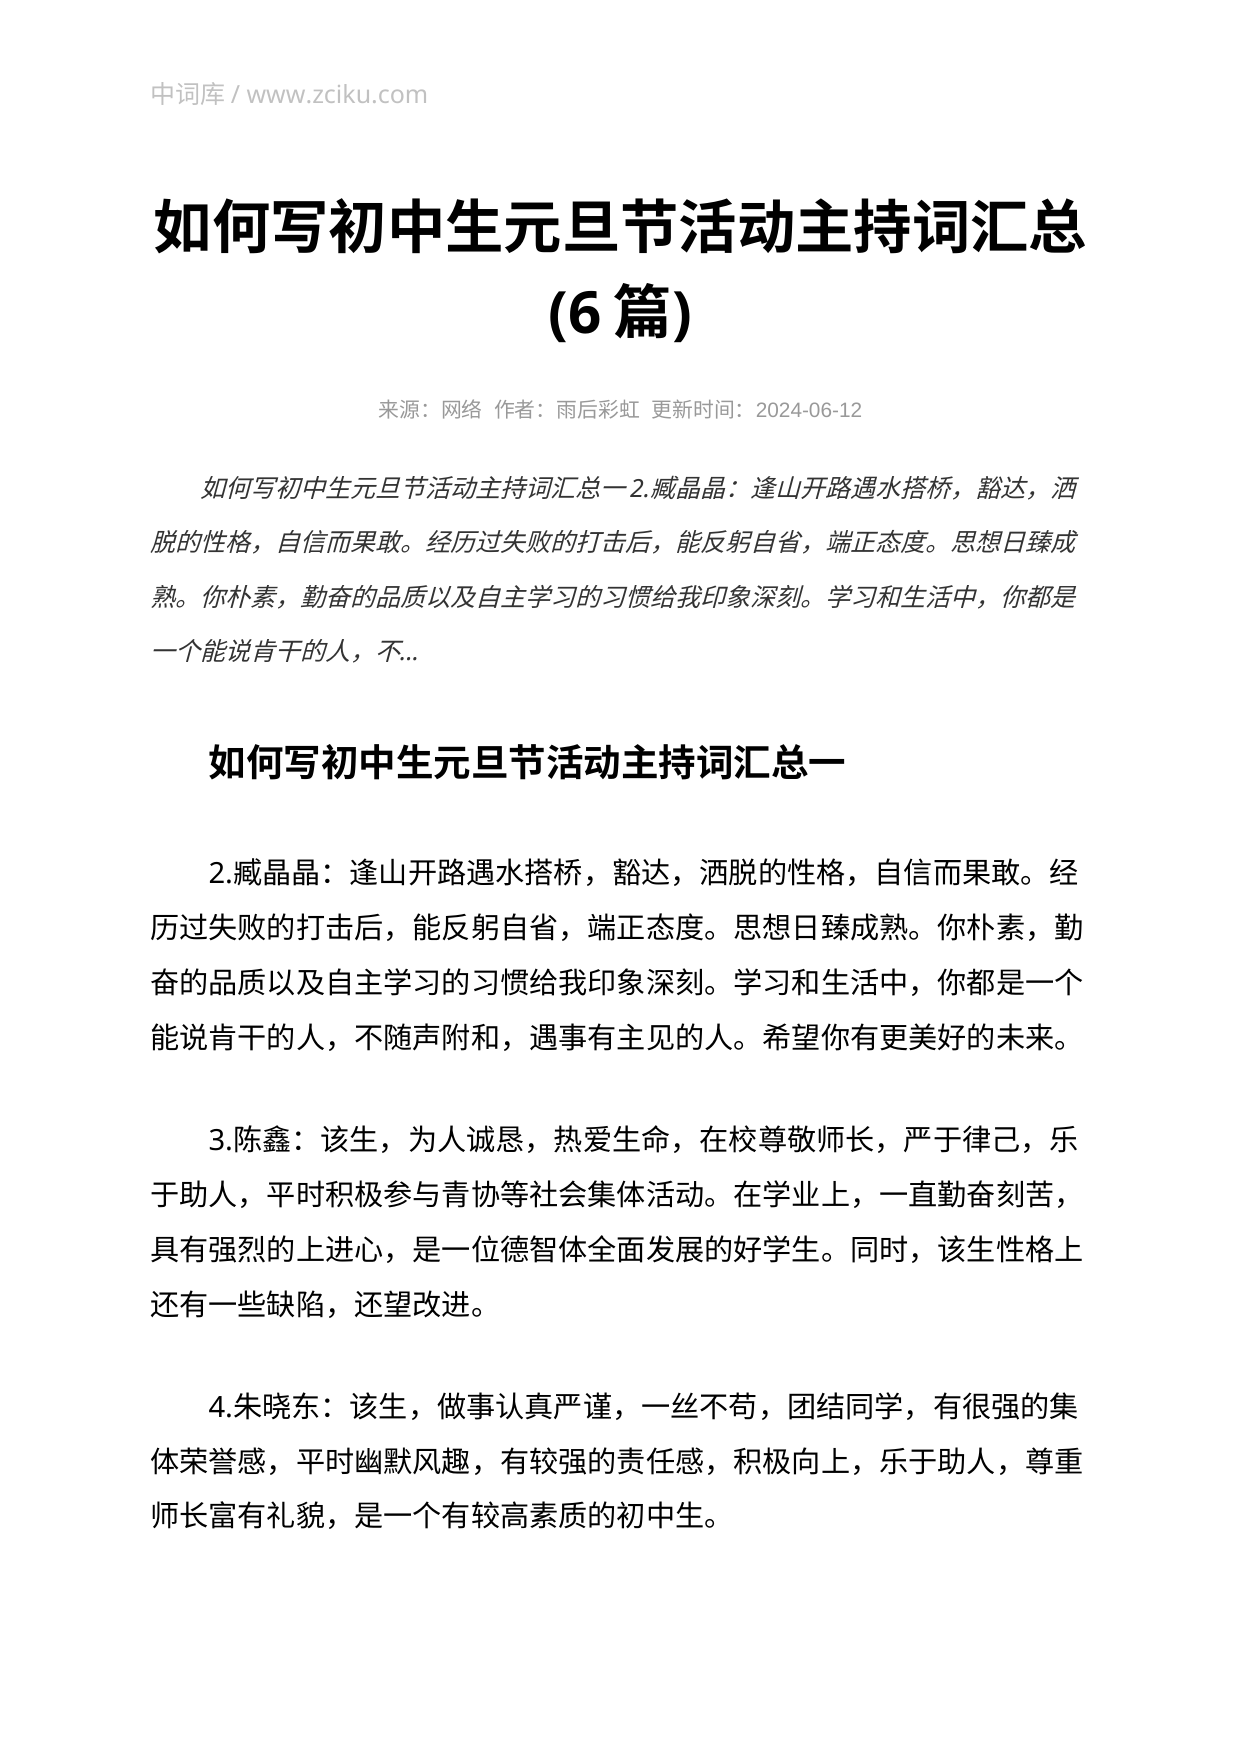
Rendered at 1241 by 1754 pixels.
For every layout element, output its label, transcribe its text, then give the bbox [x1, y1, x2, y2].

text 3.陈鑫：该生，为人诚恳，热爱生命，在校尊敬师长，严于律己，乐于助人，平时积极参与青协等社会集体活动。在学业上，一直勤奋刻苦，具有强烈的上进心，是一位德智体全面发展的好学生。同时，该生性格上还有一些缺陷，还望改进。 [150, 1117, 1090, 1324]
subtitle 如何写初中生元旦节活动主持词汇总(6篇) [150, 181, 1090, 351]
text 如何写初中生元旦节活动主持词汇总一2.臧晶晶：逢山开路遇水搭桥，豁达，洒脱的性格，自信而果敢。经历过失败的打击后，能反躬自省，端正态度。思想日臻成熟。你朴素，勤奋的品质以及自主学习的习惯给我印象深刻。学习和生活中，你都是一个能说肯干的人，不... [150, 468, 1090, 668]
text 如何写初中生元旦节活动主持词汇总一 [150, 733, 1090, 787]
text 2.臧晶晶：逢山开路遇水搭桥，豁达，洒脱的性格，自信而果敢。经历过失败的打击后，能反躬自省，端正态度。思想日臻成熟。你朴素，勤奋的品质以及自主学习的习惯给我印象深刻。学习和生活中，你都是一个能说肯干的人，不随声附和，遇事有主见的人。希望你有更美好的未来。 [150, 850, 1090, 1057]
text 4.朱晓东：该生，做事认真严谨，一丝不苟，团结同学，有很强的集体荣誉感，平时幽默风趣，有较强的责任感，积极向上，乐于助人，尊重师长富有礼貌，是一个有较高素质的初中生。 [150, 1383, 1090, 1535]
text 来源：网络 作者：雨后彩虹 更新时间：2024-06-12 [150, 397, 1090, 421]
